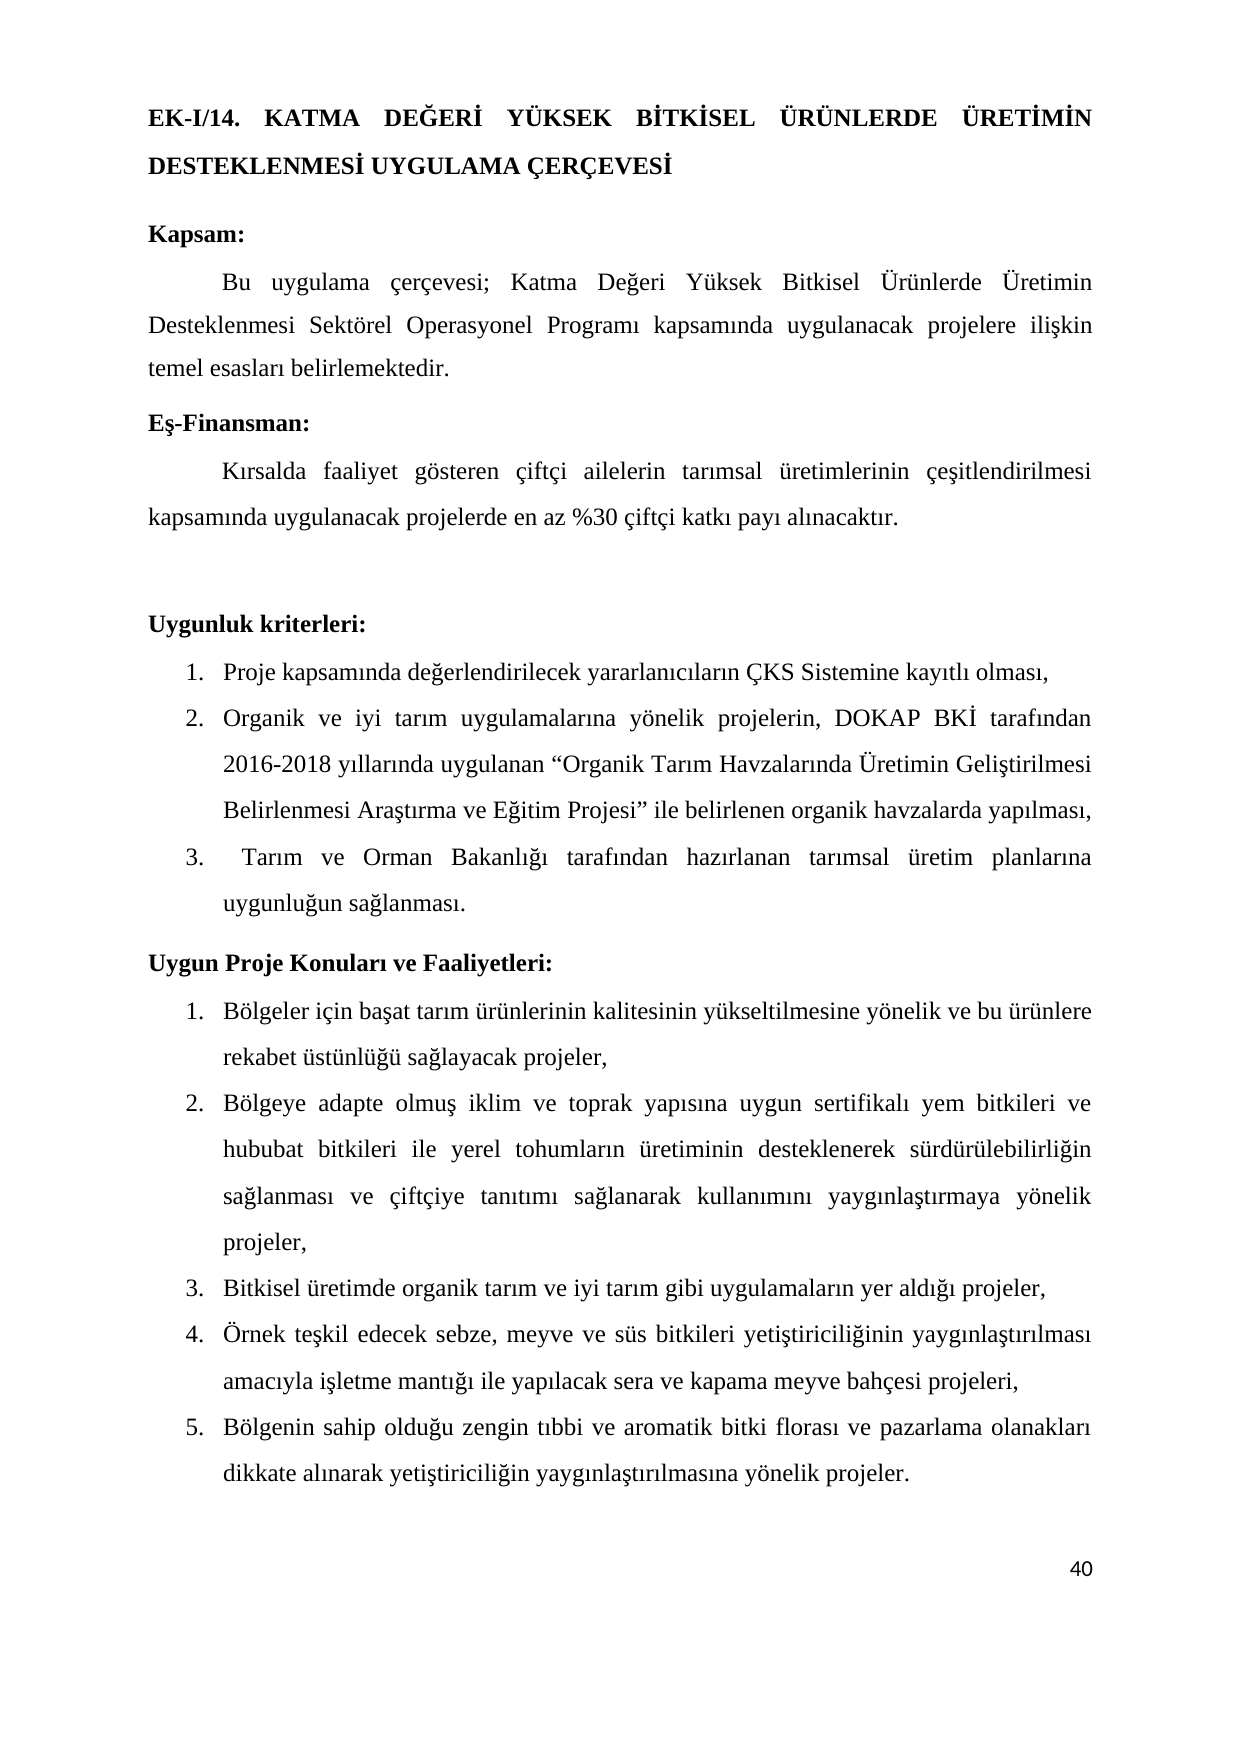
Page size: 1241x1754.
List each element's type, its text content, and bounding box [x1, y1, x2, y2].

text Kapsam: [148, 219, 1093, 248]
list Tarım ve Orman Bakanlığı tarafından hazırlanan tarımsal üretim planlarına uygunluğun sağlanması. [185, 842, 1092, 917]
list Bölgenin sahip olduğu zengin tıbbi ve aromatik bitki florası ve pazarlama olanakları dikkate alınarak yetiştiriciliğin yaygınlaştırılmasına yönelik projeler. [185, 1412, 1092, 1487]
list Bölgeler için başat tarım ürünlerinin kalitesinin yükseltilmesine yönelik ve bu ürünlere rekabet üstünlüğü sağlayacak projeler, [185, 996, 1092, 1071]
list Bölgeye adapte olmuş iklim ve toprak yapısına uygun sertifikalı yem bitkileri ve hububat bitkileri ile yerel tohumların üretiminin desteklenerek sürdürülebilirliğin sağlanması ve çiftçiye tanıtımı sağlanarak kullanımını yaygınlaştırmaya yönelik projeler, [185, 1088, 1092, 1256]
list Organik ve iyi tarım uygulamalarına yönelik projelerin, DOKAP BKİ tarafından 2016-2018 yıllarında uygulanan “Organik Tarım Havzalarında Üretimin Geliştirilmesi Belirlenmesi Araştırma ve Eğitim Projesi” ile belirlenen organik havzalarda yapılması, [185, 703, 1092, 824]
list Proje kapsamında değerlendirilecek yararlanıcıların ÇKS Sistemine kayıtlı olması, [185, 657, 1092, 685]
text EK-I/14. KATMA DEĞERİ YÜKSEK BİTKİSEL ÜRÜNLERDE ÜRETİMİN DESTEKLENMESİ UYGULAMA ÇERÇEVESİ [148, 103, 1093, 180]
text Bu uygulama çerçevesi; Katma Değeri Yüksek Bitkisel Ürünlerde Üretimin Desteklenmesi Sektörel Operasyonel Programı kapsamında uygulanacak projelere ilişkin temel esasları belirlemektedir. [148, 267, 1093, 382]
list Kırsalda faaliyet gösteren çiftçi ailelerin tarımsal üretimlerinin çeşitlendirilmesi kapsamında uygulanacak projelerde en az %30 çiftçi katkı payı alınacaktır. [148, 456, 1092, 531]
text Uygun Proje Konuları ve Faaliyetleri: [148, 948, 1093, 977]
list Örnek teşkil edecek sebze, meyve ve süs bitkileri yetiştiriciliğinin yaygınlaştırılması amacıyla işletme mantığı ile yapılacak sera ve kapama meyve bahçesi projeleri, [185, 1319, 1092, 1394]
list Bitkisel üretimde organik tarım ve iyi tarım gibi uygulamaların yer aldığı projeler, [185, 1273, 1092, 1302]
text Uygunluk kriterleri: [148, 609, 1093, 638]
text Eş-Finansman: [148, 408, 1093, 437]
